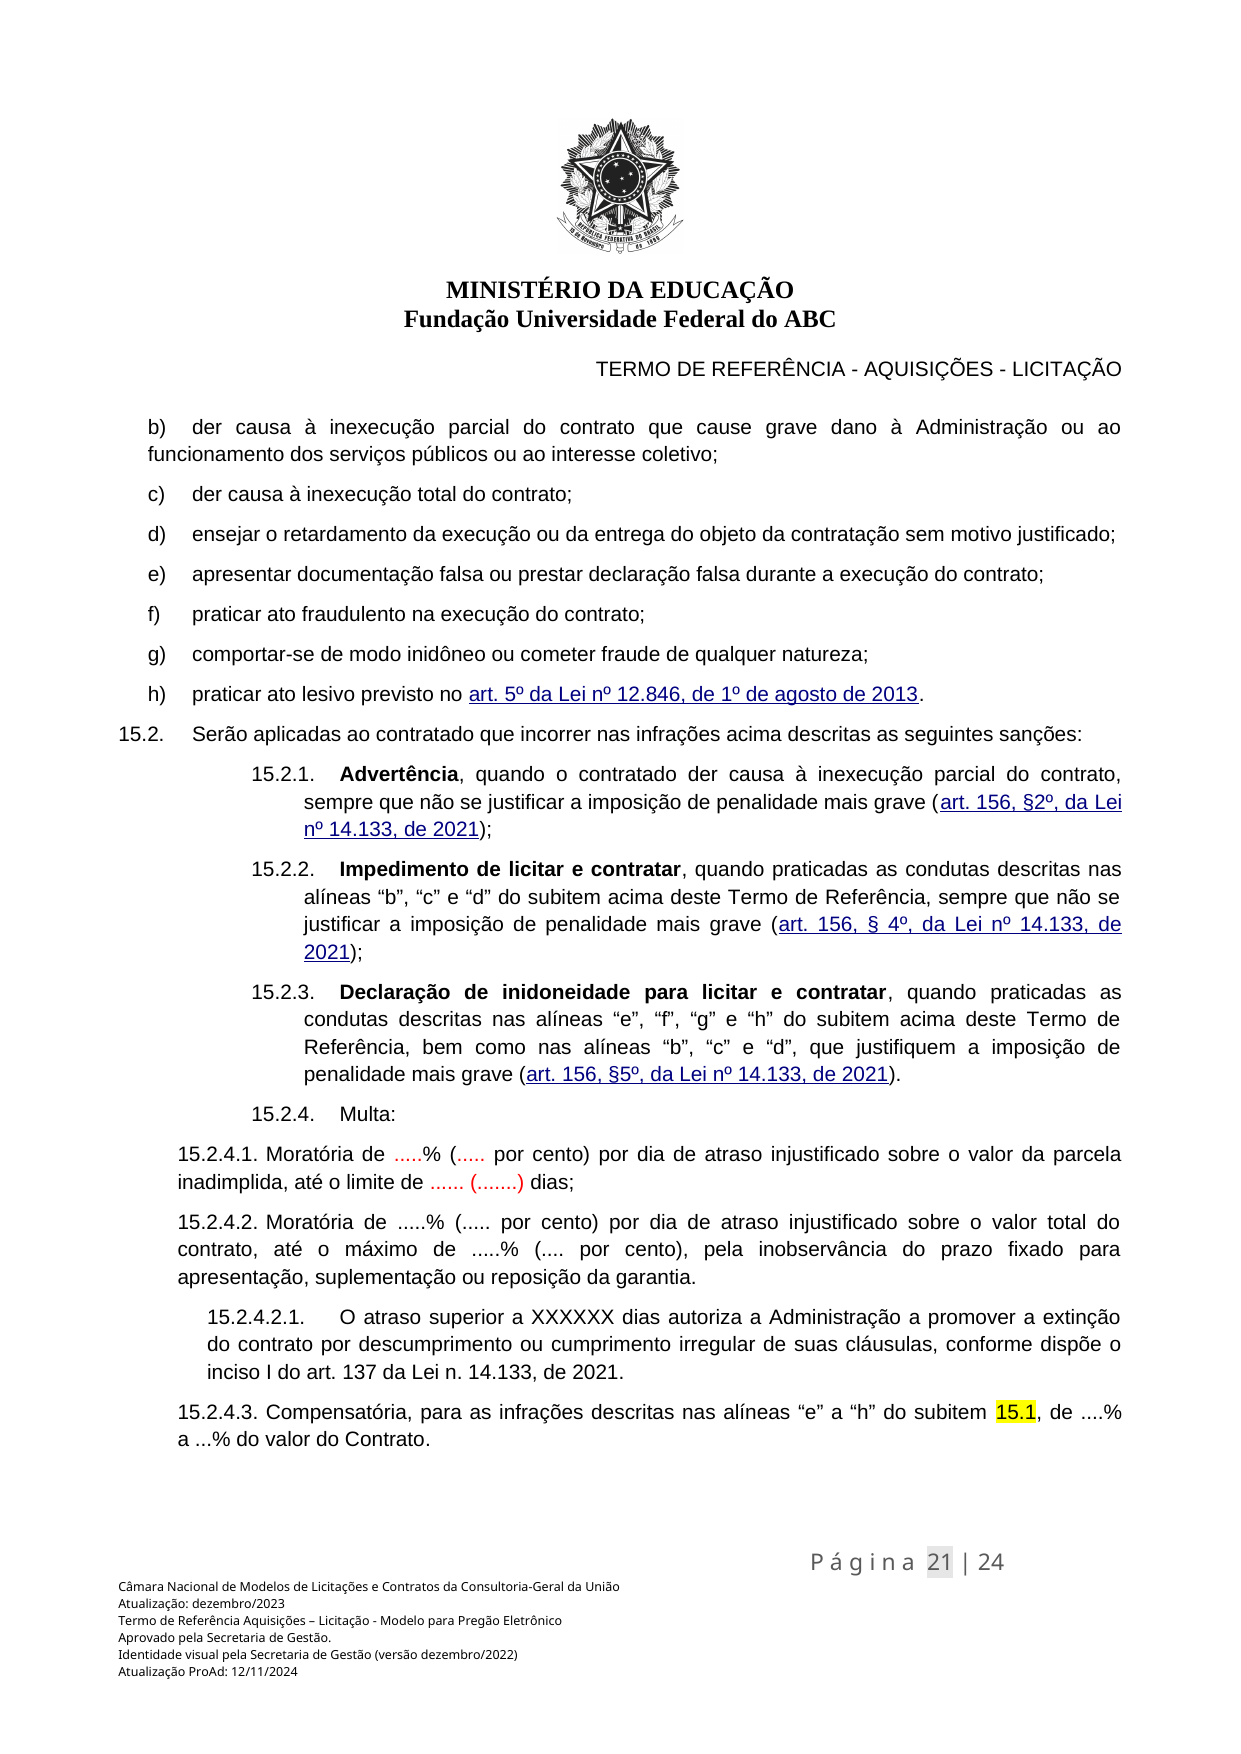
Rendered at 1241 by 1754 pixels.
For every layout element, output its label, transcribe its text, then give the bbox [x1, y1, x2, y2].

text Serão aplicadas ao contratado que incorrer nas infrações acima descritas as seguintes sanções: [118, 722, 1122, 746]
list comportar-se de modo inidôneo ou cometer fraude de qualquer natureza; [148, 642, 1122, 666]
text Declaração de inidoneidade para licitar e contratar, quando praticadas as condutas descritas nas alíneas “e”, “f”, “g” e “h” do subitem acima deste Termo de Referência, bem como nas alíneas “b”, “c” e “d”, que justifiquem a imposição de penalidade mais grave (art. 156, §5º, da Lei nº 14.133, de 2021). [251, 979, 1122, 1086]
list praticar ato lesivo previsto no art. 5º da Lei nº 12.846, de 1º de agosto de 2013. [148, 682, 1122, 706]
list apresentar documentação falsa ou prestar declaração falsa durante a execução do contrato; [148, 562, 1122, 586]
text Multa: [251, 1102, 1122, 1126]
text Advertência, quando o contratado der causa à inexecução parcial do contrato, sempre que não se justificar a imposição de penalidade mais grave (art. 156, §2º, da Lei nº 14.133, de 2021); [251, 762, 1122, 841]
list praticar ato fraudulento na execução do contrato; [148, 602, 1122, 626]
text Compensatória, para as infrações descritas nas alíneas “e” a “h” do subitem 15.1, de ....% a ...% do valor do Contrato. [177, 1399, 1122, 1451]
text Moratória de .....% (..... por cento) por dia de atraso injustificado sobre o valor total do contrato, até o máximo de .....% (.... por cento), pela inobservância do prazo fixado para apresentação, suplementação ou reposição da garantia. [177, 1209, 1122, 1288]
text O atraso superior a XXXXXX dias autoriza a Administração a promover a extinção do contrato por descumprimento ou cumprimento irregular de suas cláusulas, conforme dispõe o inciso I do art. 137 da Lei n. 14.133, de 2021. [207, 1304, 1122, 1383]
text Moratória de .....% (..... por cento) por dia de atraso injustificado sobre o valor da parcela inadimplida, até o limite de ...... (.......) dias; [177, 1142, 1122, 1193]
picture [556, 118, 684, 254]
list ensejar o retardamento da execução ou da entrega do objeto da contratação sem motivo justificado; [148, 522, 1122, 546]
list der causa à inexecução parcial do contrato que cause grave dano à Administração ou ao funcionamento dos serviços públicos ou ao interesse coletivo; [148, 414, 1122, 466]
text Impedimento de licitar e contratar, quando praticadas as condutas descritas nas alíneas “b”, “c” e “d” do subitem acima deste Termo de Referência, sempre que não se justificar a imposição de penalidade mais grave (art. 156, § 4º, da Lei nº 14.133, de 2021); [251, 857, 1122, 963]
list der causa à inexecução total do contrato; [148, 482, 1122, 506]
